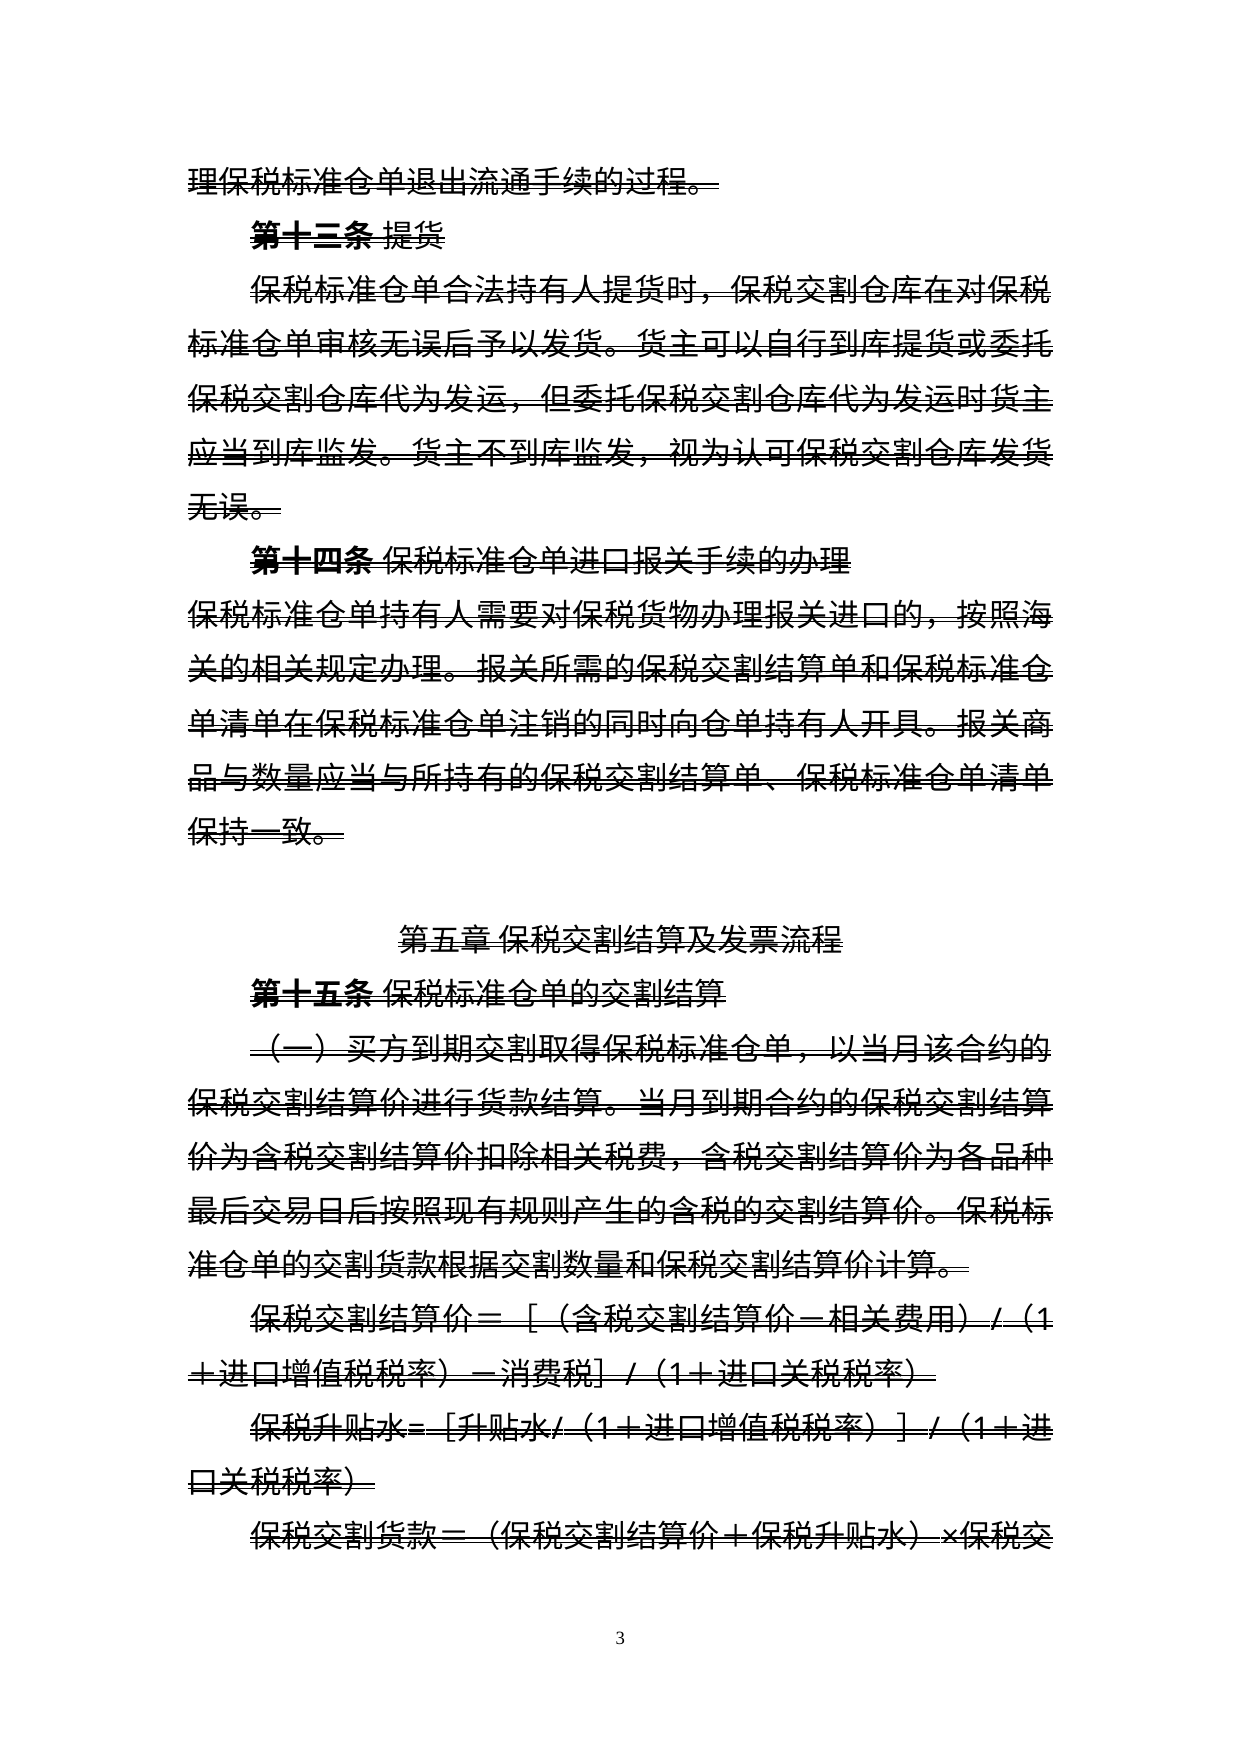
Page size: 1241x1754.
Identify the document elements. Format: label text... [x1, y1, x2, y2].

text 第五章 保税交割结算及发票流程 [187, 908, 1053, 962]
text （一）买方到期交割取得保税标准仓单，以当月该合约的保税交割结算价进行货款结算。当月到期合约的保税交割结算价为含税交割结算价扣除相关税费，含税交割结算价为各品种最后交易日后按照现有规则产生的含税的交割结算价。保税标准仓单的交割货款根据交割数量和保税交割结算价计算。 [187, 1218, 1053, 1287]
text 保税标准仓单持有人需要对保税货物办理报关进口的，按照海关的相关规定办理。报关所需的保税交割结算单和保税标准仓单清单在保税标准仓单注销的同时向仓单持有人开具。报关商品与数量应当与所持有的保税交割结算单、保税标准仓单清单保持一致。 [187, 622, 1053, 671]
text 保税标准仓单持有人需要对保税货物办理报关进口的，按照海关的相关规定办理。报关所需的保税交割结算单和保税标准仓单清单在保税标准仓单注销的同时向仓单持有人开具。报关商品与数量应当与所持有的保税交割结算单、保税标准仓单清单保持一致。 [187, 676, 1053, 725]
text 保税标准仓单合法持有人提货时，保税交割仓库在对保税标准仓单审核无误后予以发货。货主可以自行到库提货或委托保税交割仓库代为发运，但委托保税交割仓库代为发运时货主应当到库监发。货主不到库监发，视为认可保税交割仓库发货无误。 [187, 258, 1053, 346]
text 第十三条 提货 [187, 204, 1053, 258]
text 保税标准仓单持有人需要对保税货物办理报关进口的，按照海关的相关规定办理。报关所需的保税交割结算单和保税标准仓单清单在保税标准仓单注销的同时向仓单持有人开具。报关商品与数量应当与所持有的保税交割结算单、保税标准仓单清单保持一致。 [187, 784, 1053, 854]
text 保税标准仓单持有人需要对保税货物办理报关进口的，按照海关的相关规定办理。报关所需的保税交割结算单和保税标准仓单清单在保税标准仓单注销的同时向仓单持有人开具。报关商品与数量应当与所持有的保税交割结算单、保税标准仓单清单保持一致。 [187, 730, 1053, 779]
text 保税标准仓单持有人需要对保税货物办理报关进口的，按照海关的相关规定办理。报关所需的保税交割结算单和保税标准仓单清单在保税标准仓单注销的同时向仓单持有人开具。报关商品与数量应当与所持有的保税交割结算单、保税标准仓单清单保持一致。 [187, 583, 1053, 617]
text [187, 150, 1053, 204]
text 保税升贴水=［升贴水/（1＋进口增值税税率）］/（1＋进口关税税率） [187, 1396, 1053, 1504]
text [187, 1504, 1053, 1558]
text 保税标准仓单合法持有人提货时，保税交割仓库在对保税标准仓单审核无误后予以发货。货主可以自行到库提货或委托保税交割仓库代为发运，但委托保税交割仓库代为发运时货主应当到库监发。货主不到库监发，视为认可保税交割仓库发货无误。 [187, 459, 1053, 529]
text （一）买方到期交割取得保税标准仓单，以当月该合约的保税交割结算价进行货款结算。当月到期合约的保税交割结算价为含税交割结算价扣除相关税费，含税交割结算价为各品种最后交易日后按照现有规则产生的含税的交割结算价。保税标准仓单的交割货款根据交割数量和保税交割结算价计算。 [187, 1017, 1053, 1104]
text 第十五条 保税标准仓单的交割结算 [187, 962, 1053, 1017]
text 保税标准仓单合法持有人提货时，保税交割仓库在对保税标准仓单审核无误后予以发货。货主可以自行到库提货或委托保税交割仓库代为发运，但委托保税交割仓库代为发运时货主应当到库监发。货主不到库监发，视为认可保税交割仓库发货无误。 [187, 351, 1053, 400]
text 保税标准仓单合法持有人提货时，保税交割仓库在对保税标准仓单审核无误后予以发货。货主可以自行到库提货或委托保税交割仓库代为发运，但委托保税交割仓库代为发运时货主应当到库监发。货主不到库监发，视为认可保税交割仓库发货无误。 [187, 405, 1053, 454]
text 保税交割结算价＝［（含税交割结算价－相关费用）/（1＋进口增值税税率）－消费税］/（1＋进口关税税率） [187, 1287, 1053, 1396]
text 第十四条 保税标准仓单进口报关手续的办理 [187, 529, 1053, 583]
text （一）买方到期交割取得保税标准仓单，以当月该合约的保税交割结算价进行货款结算。当月到期合约的保税交割结算价为含税交割结算价扣除相关税费，含税交割结算价为各品种最后交易日后按照现有规则产生的含税的交割结算价。保税标准仓单的交割货款根据交割数量和保税交割结算价计算。 [187, 1109, 1053, 1158]
text （一）买方到期交割取得保税标准仓单，以当月该合约的保税交割结算价进行货款结算。当月到期合约的保税交割结算价为含税交割结算价扣除相关税费，含税交割结算价为各品种最后交易日后按照现有规则产生的含税的交割结算价。保税标准仓单的交割货款根据交割数量和保税交割结算价计算。 [187, 1164, 1053, 1212]
